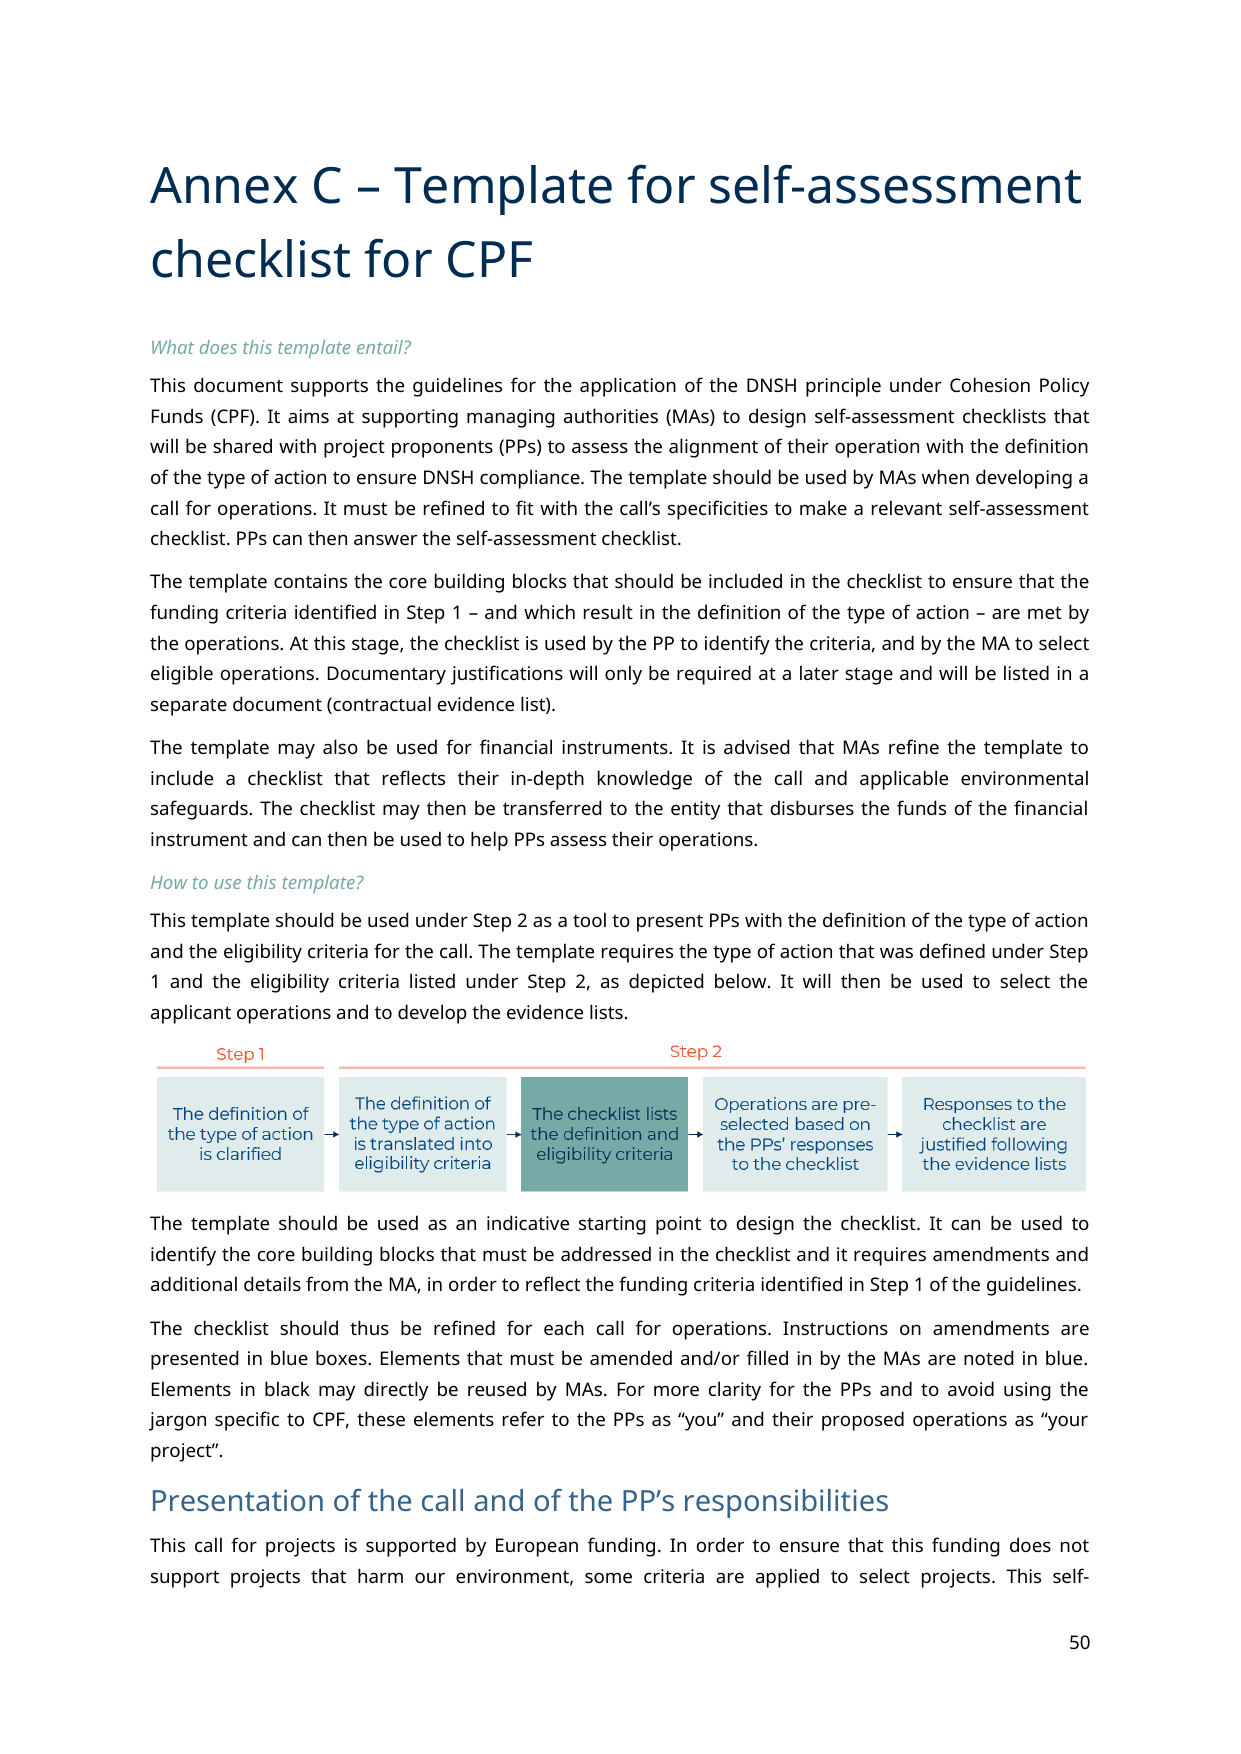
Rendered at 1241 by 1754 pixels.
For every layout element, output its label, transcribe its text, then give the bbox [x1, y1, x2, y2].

text The checklist should thus be refined for each call for operations. Instructions on amendments are presented in blue boxes. Elements that must be amended and/or filled in by the MAs are noted in blue. Elements in black may directly be reused by MAs. For more clarity for the PPs and to avoid using the jargon specific to CPF, these elements refer to the PPs as “you” and their proposed operations as “your project”. [150, 1315, 1090, 1463]
text The template contains the core building blocks that should be included in the checklist to ensure that the funding criteria identified in Step 1 – and which result in the definition of the type of action – are met by the operations. At this stage, the checklist is used by the PP to identify the criteria, and by the MA to select eligible operations. Documentary justifications will only be required at a later stage and will be listed in a separate document (contractual evidence list). [150, 569, 1090, 717]
picture [150, 1042, 1091, 1193]
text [150, 1533, 1090, 1589]
title What does this template entail? [150, 334, 1090, 360]
subtitle Presentation of the call and of the PP’s responsibilities [150, 1481, 1090, 1520]
text This document supports the guidelines for the application of the DNSH principle under Cohesion Policy Funds (CPF). It aims at supporting managing authorities (MAs) to design self-assessment checklists that will be shared with project proponents (PPs) to assess the alignment of their operation with the definition of the type of action to ensure DNSH compliance. The template should be used by MAs when developing a call for operations. It must be refined to fit with the call’s specificities to make a relevant self-assessment checklist. PPs can then answer the self-assessment checklist. [150, 373, 1090, 551]
subtitle Annex C – Template for self-assessment checklist for CPF [150, 150, 1090, 292]
text The template should be used as an indicative starting point to design the checklist. It can be used to identify the core building blocks that must be addressed in the checklist and it requires amendments and additional details from the MA, in order to reflect the funding criteria identified in Step 1 of the guidelines. [150, 1211, 1090, 1297]
text The template may also be used for financial instruments. It is advised that MAs refine the template to include a checklist that reflects their in-depth knowledge of the call and applicable environmental safeguards. The checklist may then be transferred to the entity that disburses the funds of the financial instrument and can then be used to help PPs assess their operations. [150, 734, 1090, 852]
text This template should be used under Step 2 as a tool to present PPs with the definition of the type of action and the eligibility criteria for the call. The template requires the type of action that was defined under Step 1 and the eligibility criteria listed under Step 2, as depicted below. It will then be used to select the applicant operations and to develop the evidence lists. [150, 907, 1090, 1025]
title How to use this template? [150, 869, 1090, 895]
